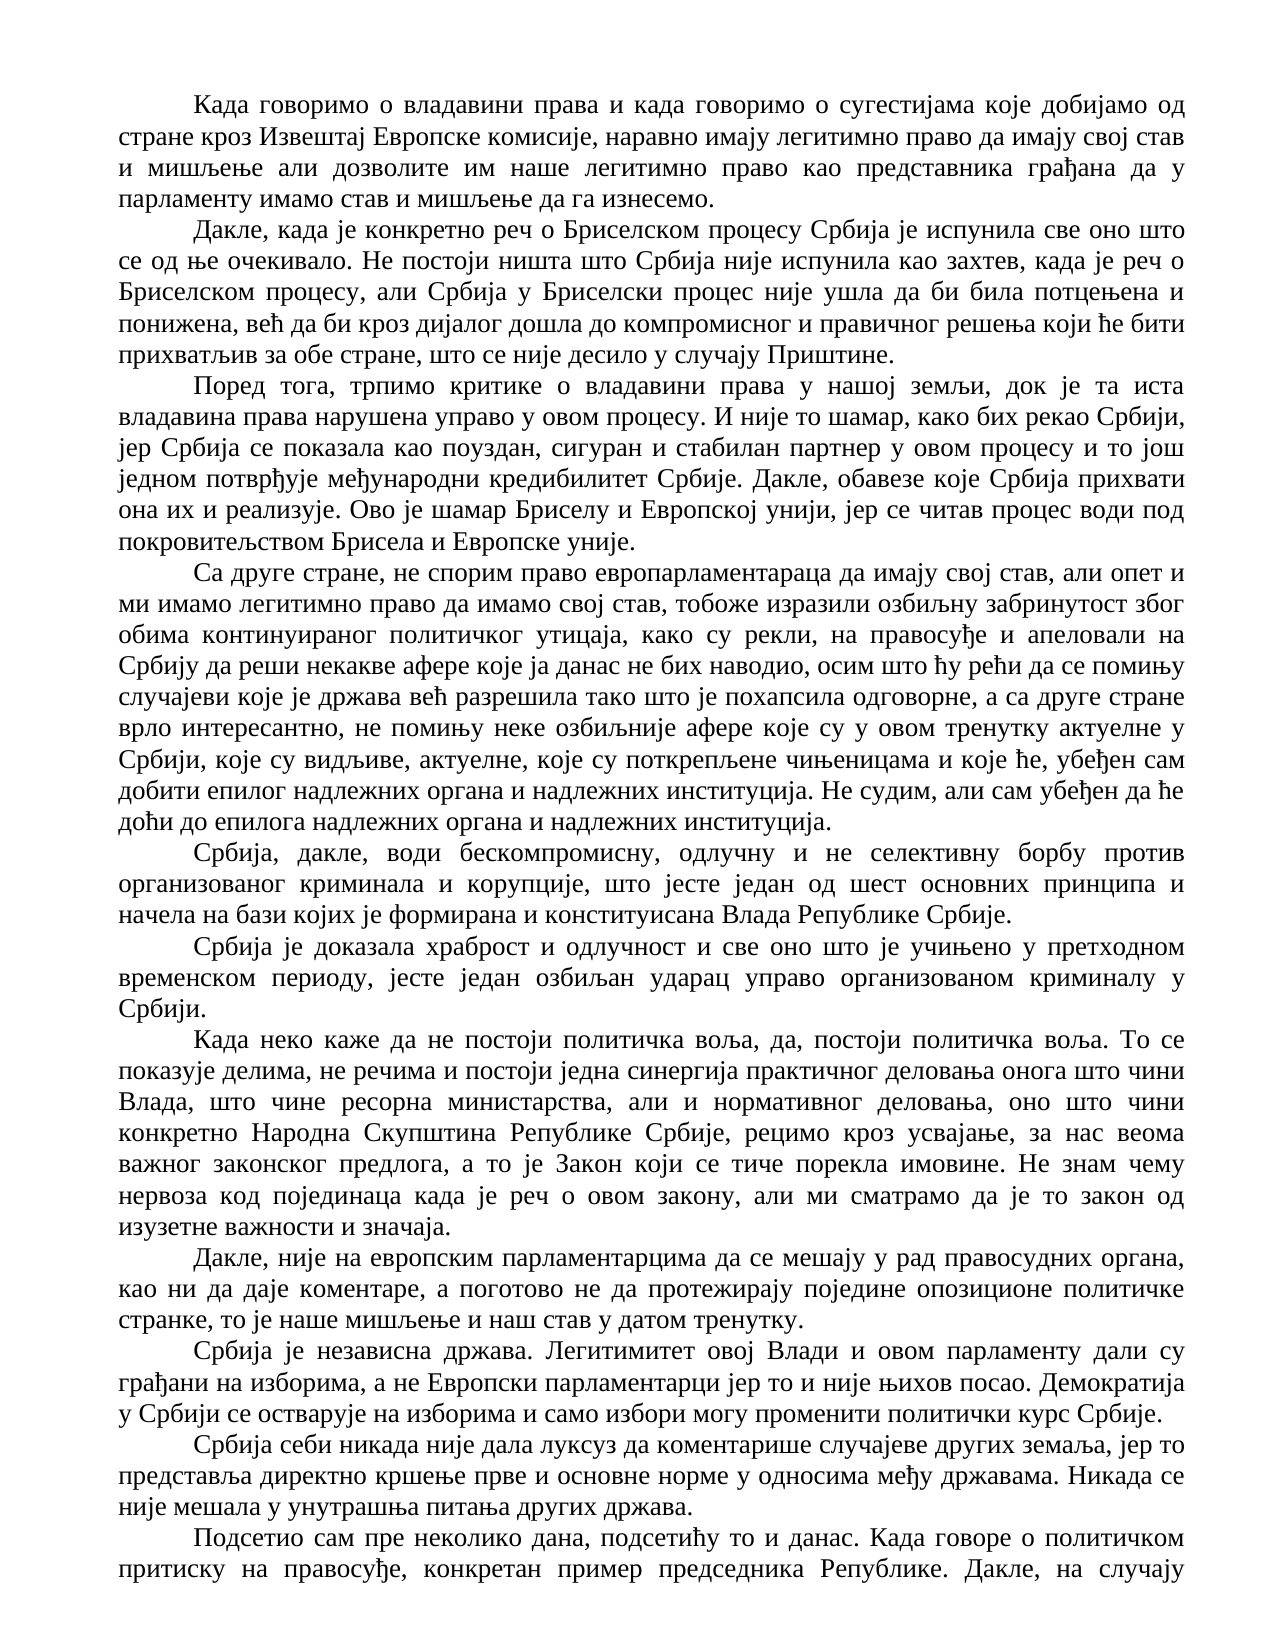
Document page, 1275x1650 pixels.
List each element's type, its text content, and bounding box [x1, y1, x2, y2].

text Са друге стране, не спорим право европарламентараца да имају свој став, али опет и ми имамо легитимно право да имамо свој став, тобоже изразили озбиљну забринутост због обима континуираног политичког утицаја, како су рекли, на правосуђе и апеловали на Србију да реши некакве афере које ја данас не бих наводио, осим што ћу рећи да се помињу случајеви које је држава већ разрешила тако што је похапсила одговорне, а са друге стране врло интересантно, не помињу неке озбиљније афере које су у овом тренутку актуелне у Србији, које су видљиве, актуелне, које су поткрепљене чињеницама и које ће, убеђен сам добити епилог надлежних органа и надлежних институција. Не судим, али сам убеђен да ће доћи до епилога надлежних органа и надлежних институција. [118, 556, 1186, 836]
text Дакле, када је конкретно реч о Бриселском процесу Србија је испунила све оно што се од ње очекивало. Не постоји ништа што Србија није испунила као захтев, када је реч о Бриселском процесу, али Србија у Бриселски процес није ушла да би била потцењена и понижена, већ да би кроз дијалог дошла до компромисног и правичног решења који ће бити прихватљив за обе стране, што се није десило у случају Приштине. [118, 213, 1186, 369]
text Србија, дакле, води бескомпромисну, одлучну и не селективну борбу против организованог криминала и корупције, што јесте један од шест основних принципа и начела на бази којих је формирана и конституисана Влада Републике Србије. [118, 836, 1186, 929]
text Поред тога, трпимо критике о владавини права у нашој земљи, док је та иста владавина права нарушена управо у овом процесу. И није то шамар, како бих рекао Србији, јер Србија се показала као поуздан, сигуран и стабилан партнер у овом процесу и то још једном потврђује међународни кредибилитет Србије. Дакле, обавезе које Србија прихвати она их и реализује. Ово је шамар Бриселу и Европској унији, јер се читав процес води под покровитељством Брисела и Европске уније. [118, 369, 1186, 556]
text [118, 1521, 1186, 1584]
text Србија је независна држава. Легитимитет овој Влади и овом парламенту дали су грађани на изборима, а не Европски парламентарци јер то и није њихов посао. Демократија у Србији се остварује на изборима и само избори могу променити политички курс Србије. [118, 1334, 1186, 1428]
text Када неко каже да не постоји политичка воља, да, постоји политичка воља. То се показује делима, не речима и постоји једна синергија практичног деловања онога што чини Влада, што чине ресорна министарства, али и нормативног деловања, оно што чини конкретно Народна Скупштина Републике Србије, рецимо кроз усвајање, за нас веома важног законског предлога, а то је Закон који се тиче порекла имовине. Не знам чему нервоза код појединаца када је реч о овом закону, али ми сматрамо да је то закон од изузетне важности и значаја. [118, 1023, 1186, 1241]
text Када говоримо о владавини права и када говоримо о сугестијама које добијамо од стране кроз Извештај Европске комисије, наравно имају легитимно право да имају свој став и мишљење али дозволите им наше легитимно право као представника грађана да у парламенту имамо став и мишљење да га изнесемо. [118, 89, 1186, 213]
text Србија себи никада није дала луксуз да коментарише случајеве других земаља, јер то представља директно кршење прве и основне норме у односима међу државама. Никада се није мешала у унутрашња питања других држава. [118, 1428, 1186, 1521]
text Србија је доказала храброст и одлучност и све оно што је учињено у претходном временском периоду, јесте један озбиљан ударац управо организованом криминалу у Србији. [118, 929, 1186, 1023]
text Дакле, није на европским парламентарцима да се мешају у рад правосудних органа, као ни да даје коментаре, а поготово не да протежирају поједине опозиционе политичке странке, то је наше мишљење и наш став у датом тренутку. [118, 1241, 1186, 1334]
